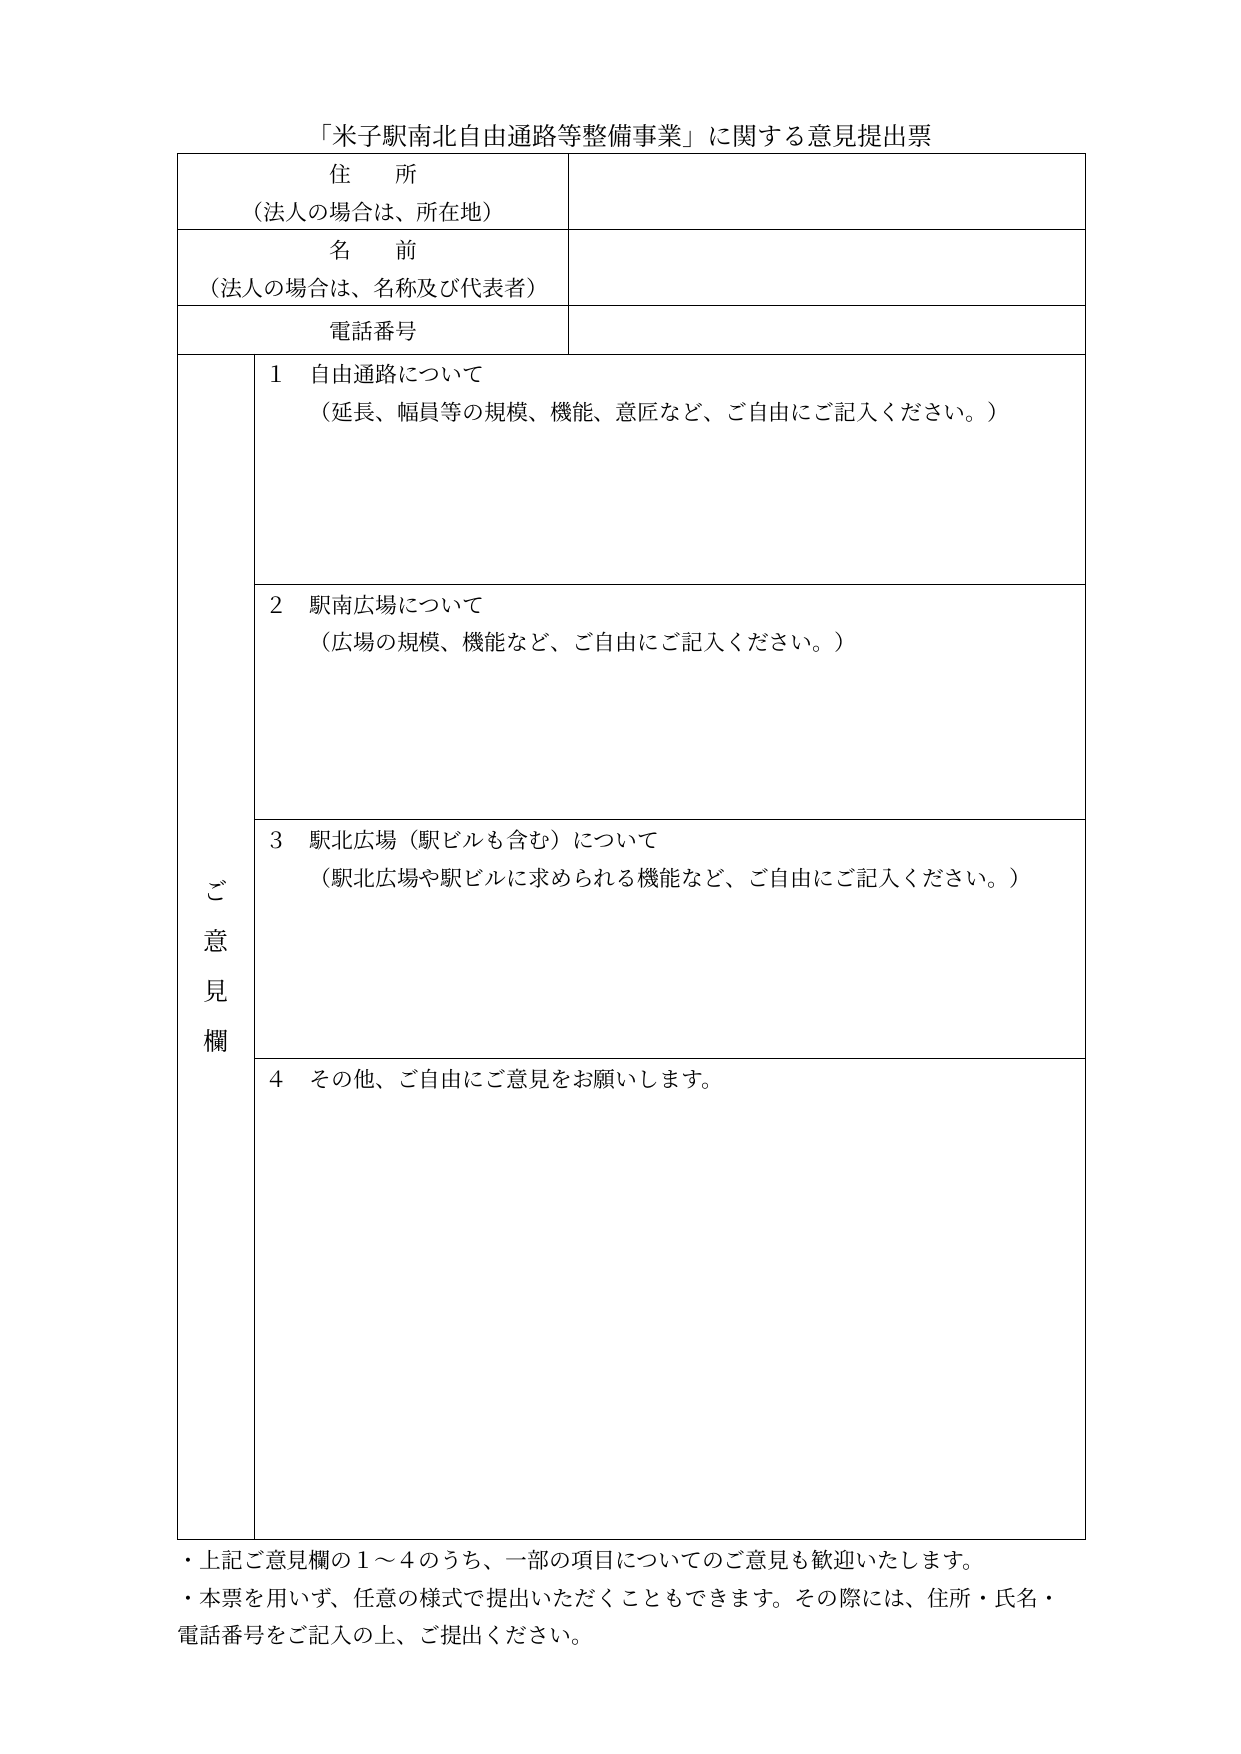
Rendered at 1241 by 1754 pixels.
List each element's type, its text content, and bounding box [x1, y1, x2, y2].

table_header 住 所 （法人の場合は、所在地） [178, 154, 568, 229]
table_cell ４ その他、ご自由にご意見をお願いします。 [255, 1059, 1085, 1539]
table_cell 電話番号 [178, 306, 568, 353]
table_cell ３ 駅北広場（駅ビルも含む）について （駅北広場や駅ビルに求められる機能など、ご自由にご記入ください。） [255, 820, 1085, 1058]
table_cell ご 意 見 欄 [178, 355, 254, 1539]
table_cell [569, 306, 1085, 353]
text ・本票を用いず、任意の様式で提出いただくこともできます。その際には、住所・氏名・電話番号をご記入の上、ご提出ください。 [177, 1578, 1063, 1653]
table_cell １ 自由通路について （延長、幅員等の規模、機能、意匠など、ご自由にご記入ください。） [255, 355, 1085, 584]
text 「米子駅南北自由通路等整備事業」に関する意見提出票 [177, 116, 1063, 153]
text ・上記ご意見欄の１～４のうち、一部の項目についてのご意見も歓迎いたします。 [177, 1540, 1063, 1578]
table_cell ２ 駅南広場について （広場の規模、機能など、ご自由にご記入ください。） [255, 585, 1085, 819]
table_header [569, 154, 1085, 229]
table_cell 名 前 （法人の場合は、名称及び代表者） [178, 230, 568, 305]
table_cell [569, 230, 1085, 305]
